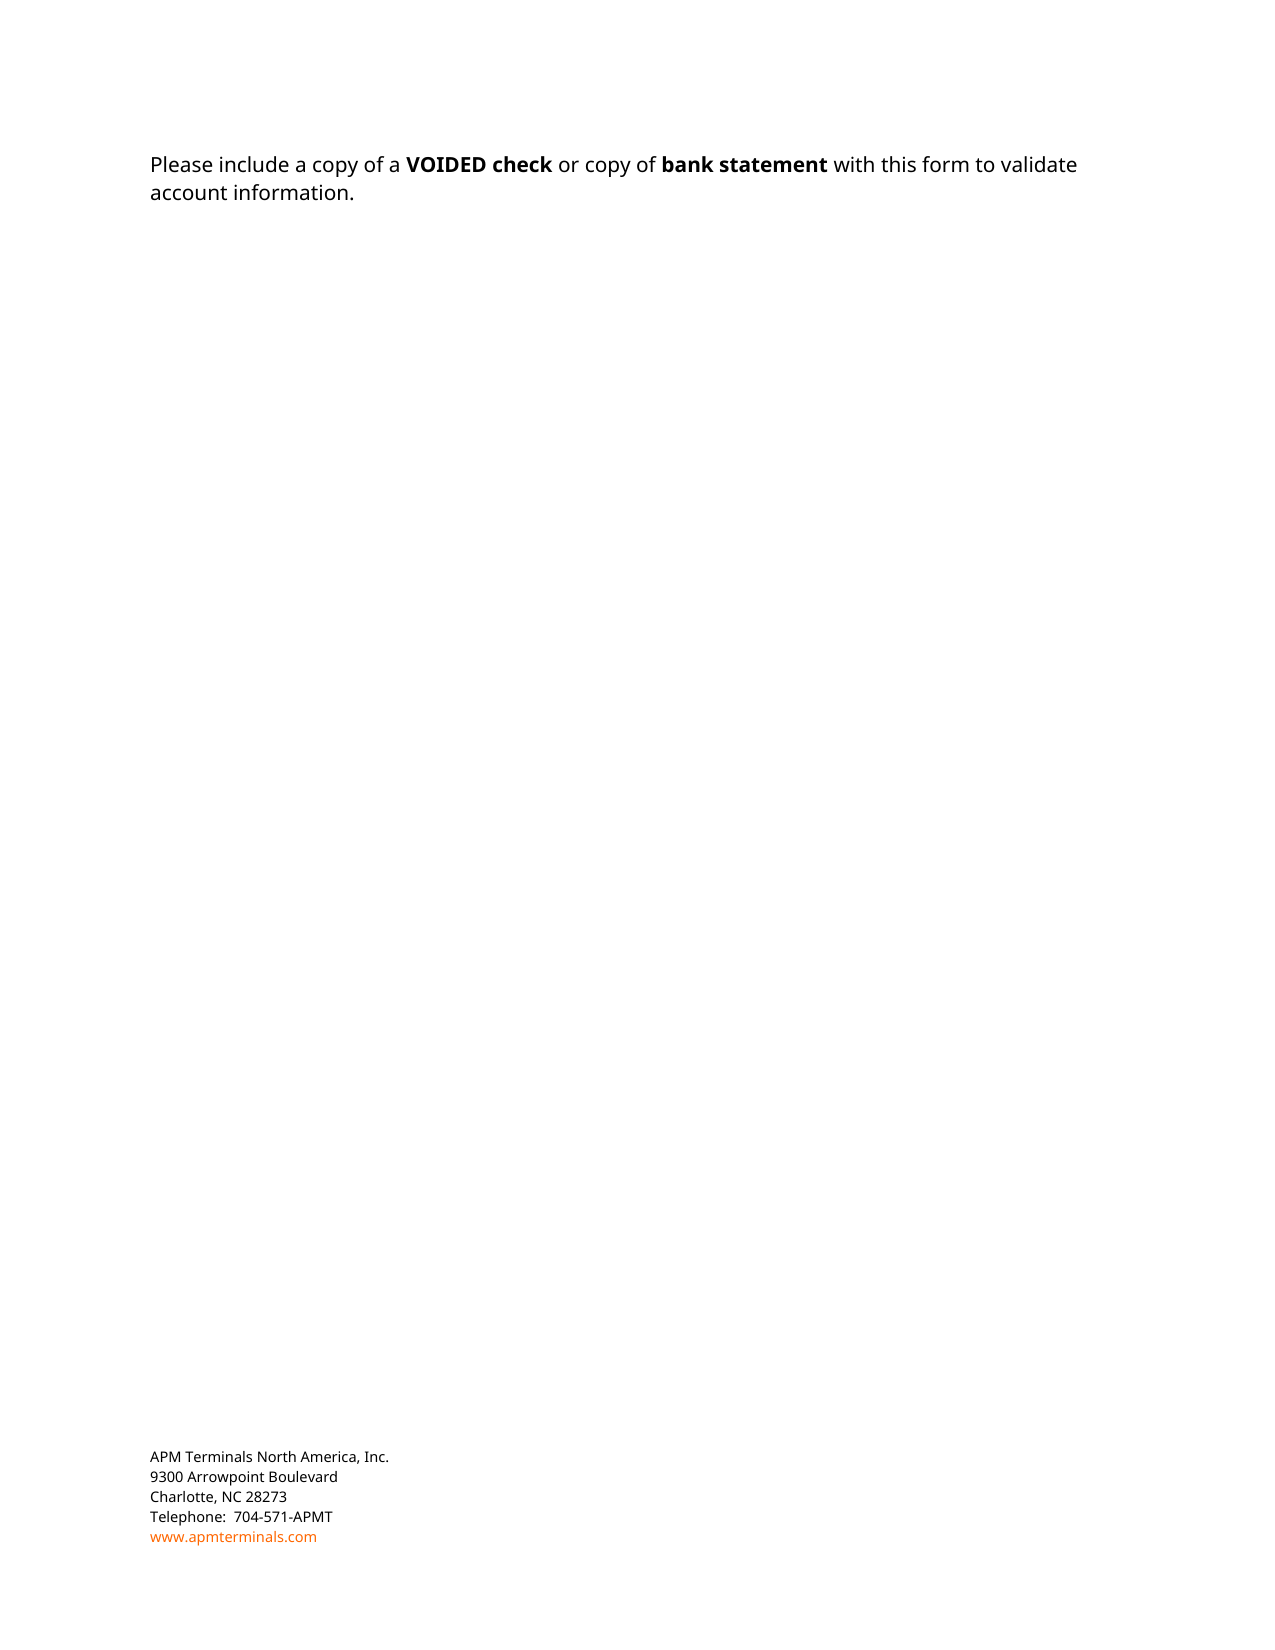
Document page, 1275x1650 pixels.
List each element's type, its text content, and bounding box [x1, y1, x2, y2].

text Please include a copy of a VOIDED check or copy of bank statement with this form to validate account information. [150, 150, 1125, 207]
